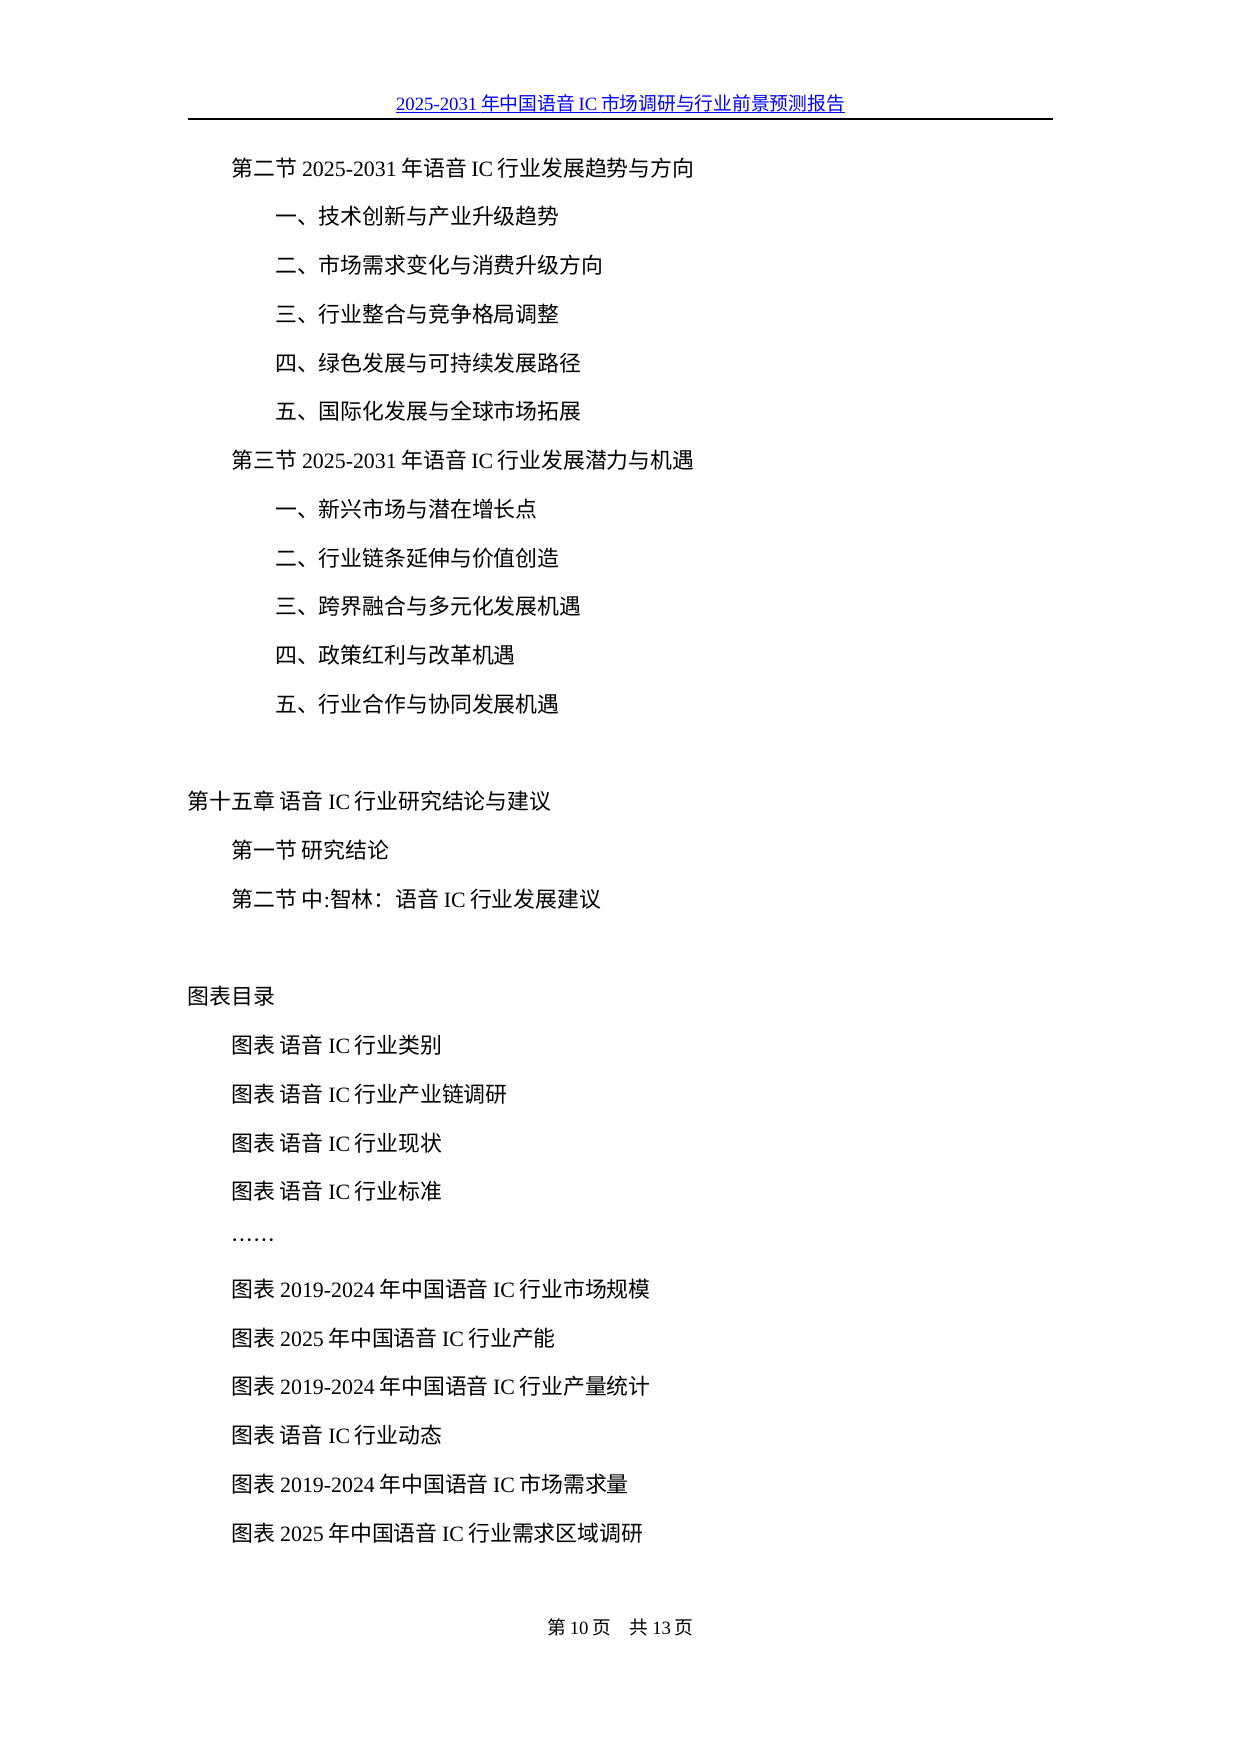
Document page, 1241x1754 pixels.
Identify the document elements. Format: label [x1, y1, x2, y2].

text [187, 150, 1053, 1548]
